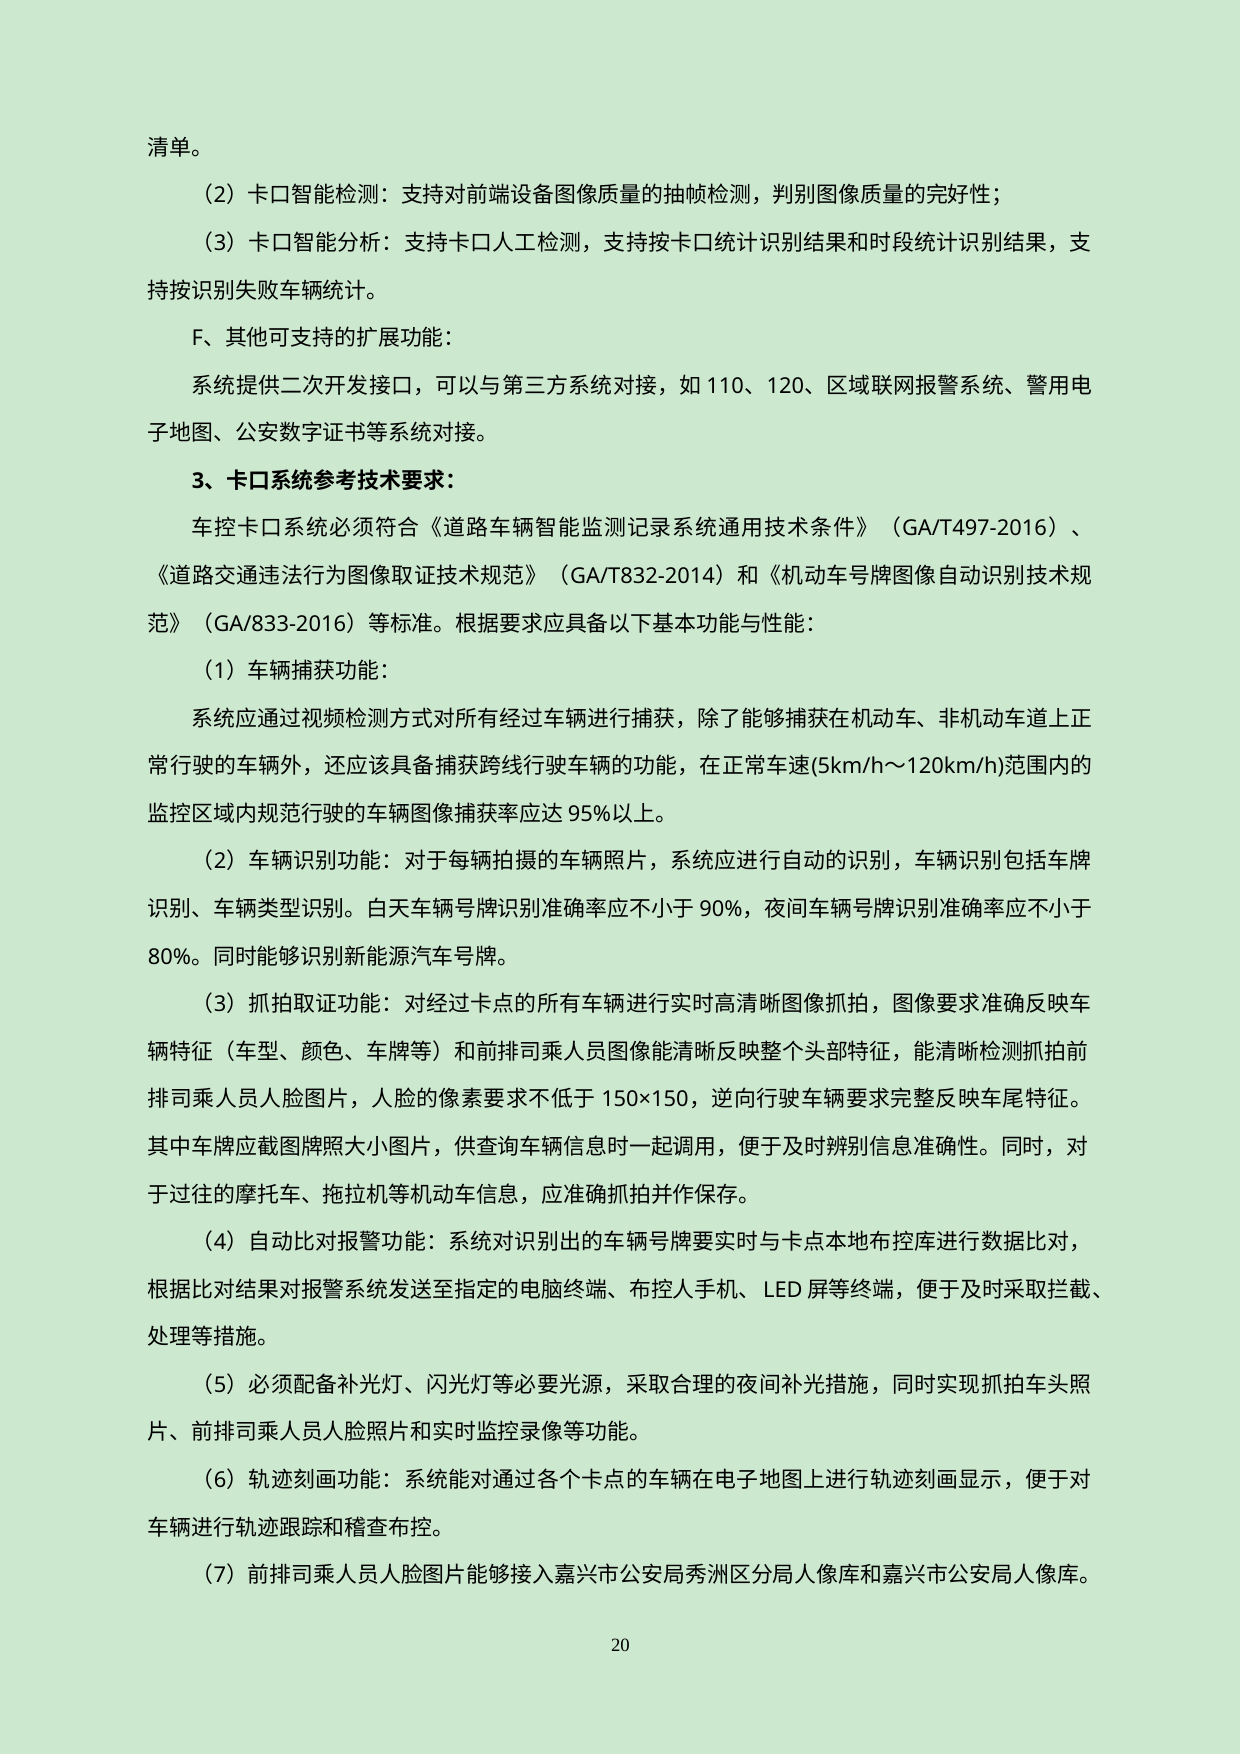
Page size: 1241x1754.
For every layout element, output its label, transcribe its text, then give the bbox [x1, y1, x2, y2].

text （3）卡口智能分析：支持卡口人工检测，支持按卡口统计识别结果和时段统计识别结果，支持按识别失败车辆统计。 [148, 225, 1092, 304]
text （4）自动比对报警功能：系统对识别出的车辆号牌要实时与卡点本地布控库进行数据比对，根据比对结果对报警系统发送至指定的电脑终端、布控人手机、LED屏等终端，便于及时采取拦截、处理等措施。 [148, 1224, 1092, 1351]
text 系统提供二次开发接口，可以与第三方系统对接，如110、120、区域联网报警系统、警用电子地图、公安数字证书等系统对接。 [148, 368, 1092, 447]
text 系统应通过视频检测方式对所有经过车辆进行捕获，除了能够捕获在机动车、非机动车道上正常行驶的车辆外，还应该具备捕获跨线行驶车辆的功能，在正常车速(5km/h～120km/h)范围内的监控区域内规范行驶的车辆图像捕获率应达95%以上。 [148, 701, 1092, 828]
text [148, 130, 1092, 162]
text （3）抓拍取证功能：对经过卡点的所有车辆进行实时高清晰图像抓拍，图像要求准确反映车辆特征（车型、颜色、车牌等）和前排司乘人员图像能清晰反映整个头部特征，能清晰检测抓拍前排司乘人员人脸图片，人脸的像素要求不低于150×150，逆向行驶车辆要求完整反映车尾特征。其中车牌应截图牌照大小图片，供查询车辆信息时一起调用，便于及时辨别信息准确性。同时，对于过往的摩托车、拖拉机等机动车信息，应准确抓拍并作保存。 [148, 986, 1092, 1208]
text （2）车辆识别功能：对于每辆拍摄的车辆照片，系统应进行自动的识别，车辆识别包括车牌识别、车辆类型识别。白天车辆号牌识别准确率应不小于90%，夜间车辆号牌识别准确率应不小于80%。同时能够识别新能源汽车号牌。 [148, 843, 1092, 971]
text （6）轨迹刻画功能：系统能对通过各个卡点的车辆在电子地图上进行轨迹刻画显示，便于对车辆进行轨迹跟踪和稽查布控。 [148, 1462, 1092, 1541]
text F、其他可支持的扩展功能： [148, 320, 1092, 352]
text （2）卡口智能检测：支持对前端设备图像质量的抽帧检测，判别图像质量的完好性； [148, 177, 1092, 209]
text 车控卡口系统必须符合《道路车辆智能监测记录系统通用技术条件》（GA/T497-2016）、《道路交通违法行为图像取证技术规范》（GA/T832-2014）和《机动车号牌图像自动识别技术规范》（GA/833-2016）等标准。根据要求应具备以下基本功能与性能： [148, 510, 1092, 637]
text （5）必须配备补光灯、闪光灯等必要光源，采取合理的夜间补光措施，同时实现抓拍车头照片、前排司乘人员人脸照片和实时监控录像等功能。 [148, 1367, 1092, 1446]
text （7）前排司乘人员人脸图片能够接入嘉兴市公安局秀洲区分局人像库和嘉兴市公安局人像库。 [148, 1557, 1092, 1589]
text 3、卡口系统参考技术要求： [148, 463, 1092, 494]
text （1）车辆捕获功能： [148, 653, 1092, 685]
